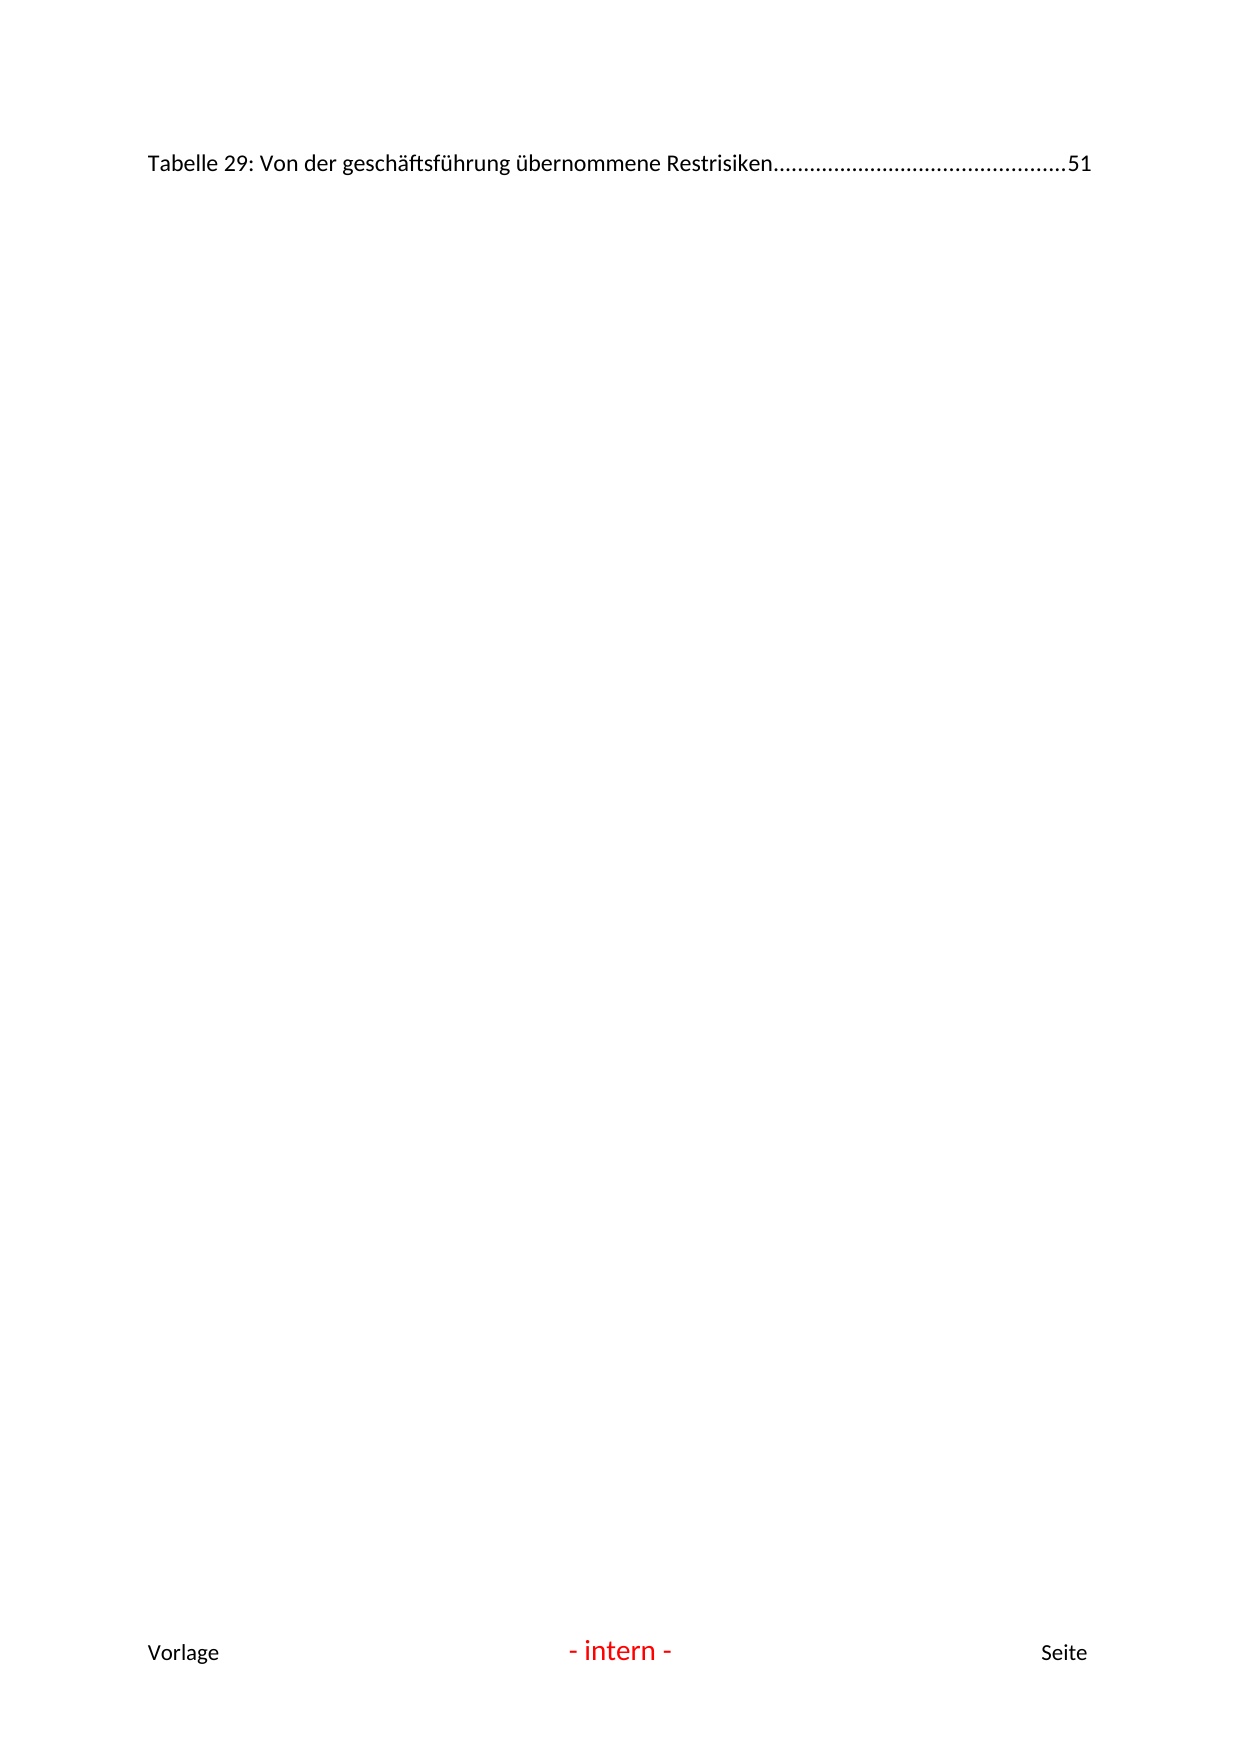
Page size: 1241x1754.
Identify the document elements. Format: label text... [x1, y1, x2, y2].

text Tabelle 29: Von der geschäftsführung übernommene Restrisiken 51 [148, 148, 1093, 177]
